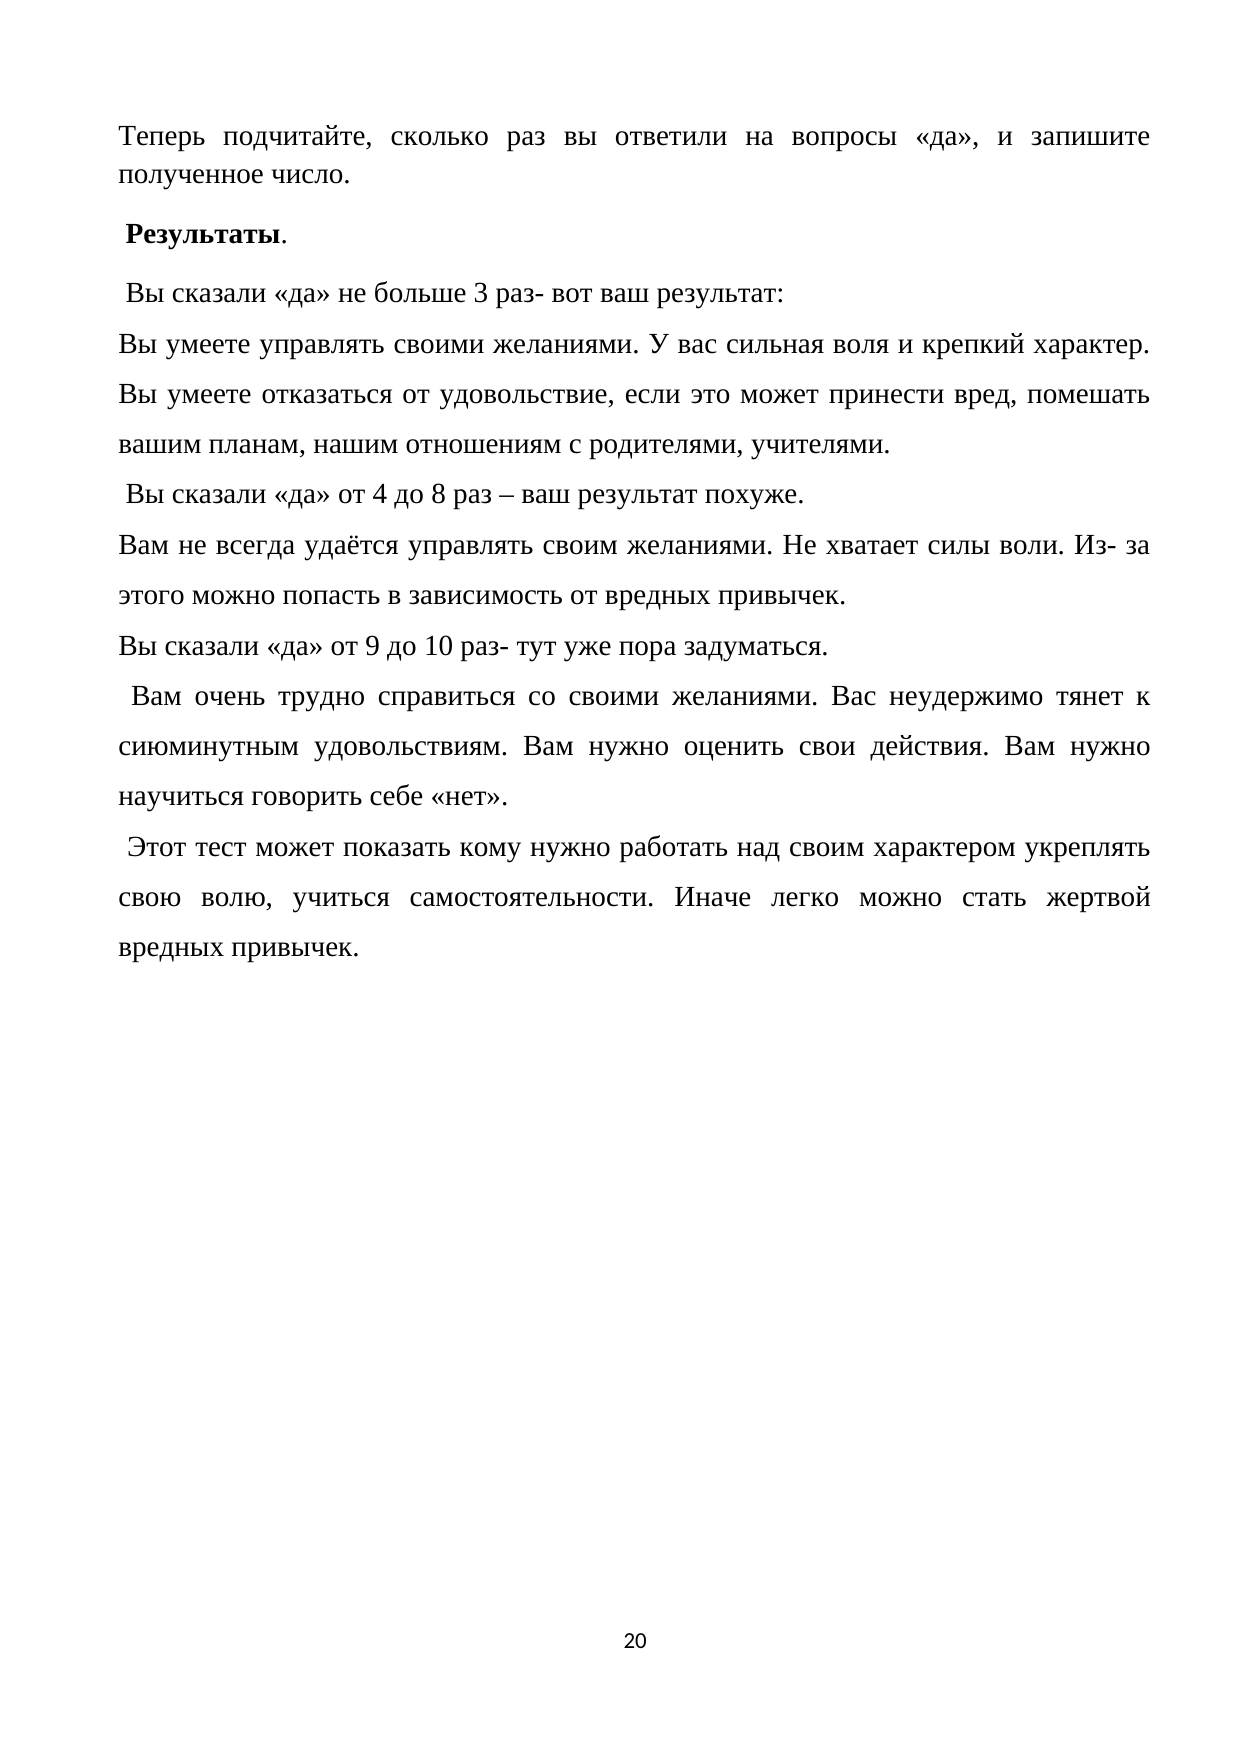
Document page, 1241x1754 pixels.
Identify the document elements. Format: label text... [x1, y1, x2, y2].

text Вы сказали «да» от 4 до 8 раз – ваш результат похуже. [118, 477, 1152, 510]
text Результаты. [118, 216, 1152, 249]
text Вам не всегда удаётся управлять своим желаниями. Не хватает силы воли. Из- за этого можно попасть в зависимость от вредных привычек. [118, 527, 1152, 611]
text Вам очень трудно справиться со своими желаниями. Вас неудержимо тянет к сиюминутным удовольствиям. Вам нужно оценить свои действия. Вам нужно научиться говорить себе «нет». [118, 678, 1152, 812]
text Теперь подчитайте, сколько раз вы ответили на вопросы «да», и запишите полученное число. [118, 118, 1152, 190]
text Вы сказали «да» не больше 3 раз- вот ваш результат: [118, 275, 1152, 309]
text Вы сказали «да» от 9 до 10 раз- тут уже пора задуматься. [118, 628, 1152, 661]
text Этот тест может показать кому нужно работать над своим характером укреплять свою волю, учиться самостоятельности. Иначе легко можно стать жертвой вредных привычек. [118, 829, 1152, 963]
text Вы умеете управлять своими желаниями. У вас сильная воля и крепкий характер. Вы умеете отказаться от удовольствие, если это может принести вред, помешать вашим планам, нашим отношениям с родителями, учителями. [118, 326, 1152, 460]
